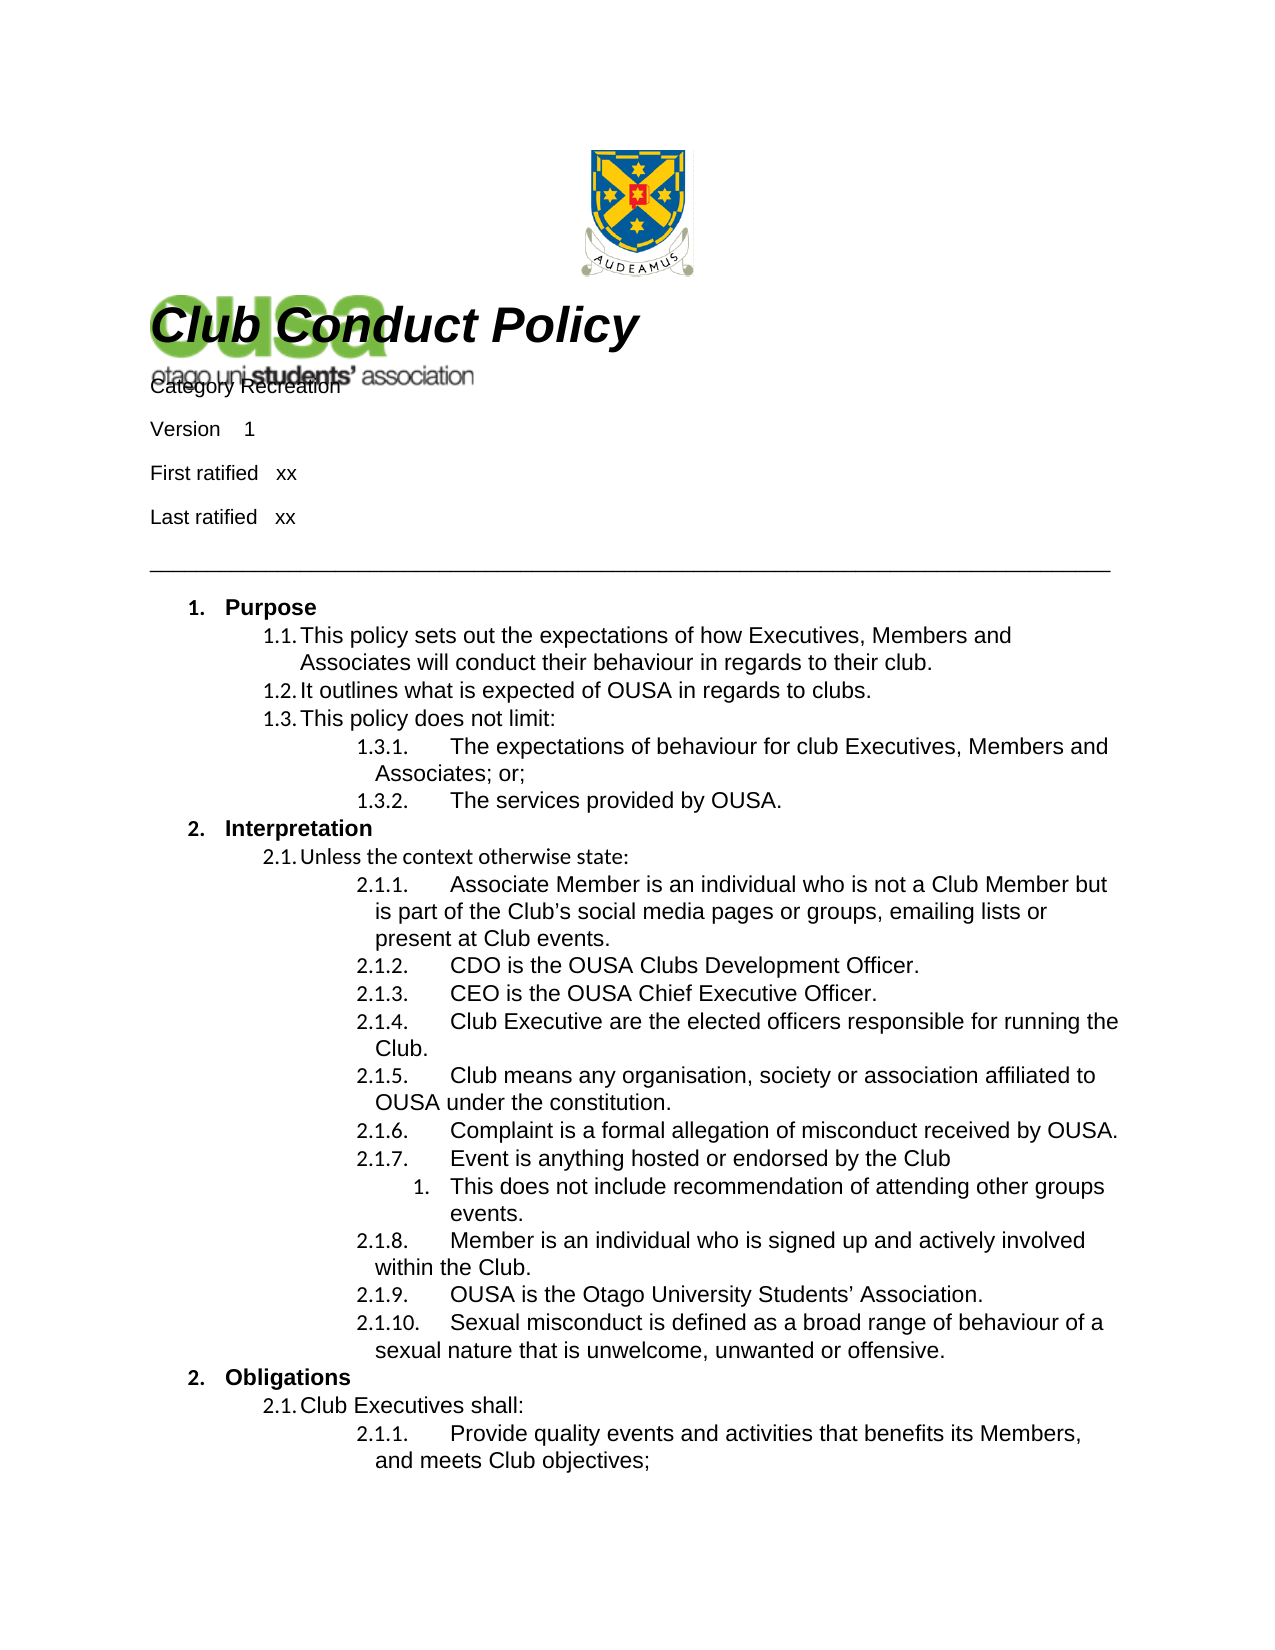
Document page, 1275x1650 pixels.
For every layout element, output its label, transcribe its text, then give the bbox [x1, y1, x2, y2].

list Obligations [187, 1363, 1125, 1391]
list This policy does not limit: [262, 704, 1125, 732]
list Club means any organisation, society or association affiliated to OUSA under the constitution. [356, 1061, 1125, 1116]
list Provide quality events and activities that benefits its Members, and meets Club objectives; [356, 1419, 1125, 1473]
text Version 1 [150, 417, 1125, 441]
text ___________________________________________________________________________________ [150, 549, 1125, 573]
text Last ratified xx [150, 505, 1125, 529]
list The services provided by OUSA. [356, 786, 1125, 814]
list This does not include recommendation of attending other groups events. [412, 1172, 1125, 1226]
text Club Conduct Policy [150, 295, 1125, 353]
list CEO is the OUSA Chief Executive Officer. [356, 979, 1125, 1007]
list Event is anything hosted or endorsed by the Club [356, 1144, 1125, 1172]
list Member is an individual who is signed up and actively involved within the Club. [356, 1226, 1125, 1281]
picture [150, 353, 474, 374]
list Interpretation [187, 814, 1125, 842]
list The expectations of behaviour for club Executives, Members and Associates; or; [356, 732, 1125, 786]
list This policy sets out the expectations of how Executives, Members and Associates will conduct their behaviour in regards to their club. [262, 621, 1125, 676]
list It outlines what is expected of OUSA in regards to clubs. [262, 676, 1125, 704]
list Complaint is a formal allegation of misconduct received by OUSA. [356, 1116, 1125, 1144]
list Unless the context otherwise state: [262, 842, 1125, 870]
text First ratified xx [150, 461, 1125, 485]
list Sexual misconduct is defined as a broad range of behaviour of a sexual nature that is unwelcome, unwanted or offensive. [356, 1308, 1125, 1363]
list Club Executives shall: [262, 1391, 1125, 1419]
text Category Recreation [150, 374, 1125, 398]
list Associate Member is an individual who is not a Club Member but is part of the Club’s social media pages or groups, emailing lists or present at Club events. [356, 870, 1125, 951]
list Purpose [187, 593, 1125, 621]
list OUSA is the Otago University Students’ Association. [356, 1281, 1125, 1308]
list CDO is the OUSA Clubs Development Officer. [356, 951, 1125, 979]
list Club Executive are the elected officers responsible for running the Club. [356, 1007, 1125, 1061]
picture [581, 150, 694, 277]
